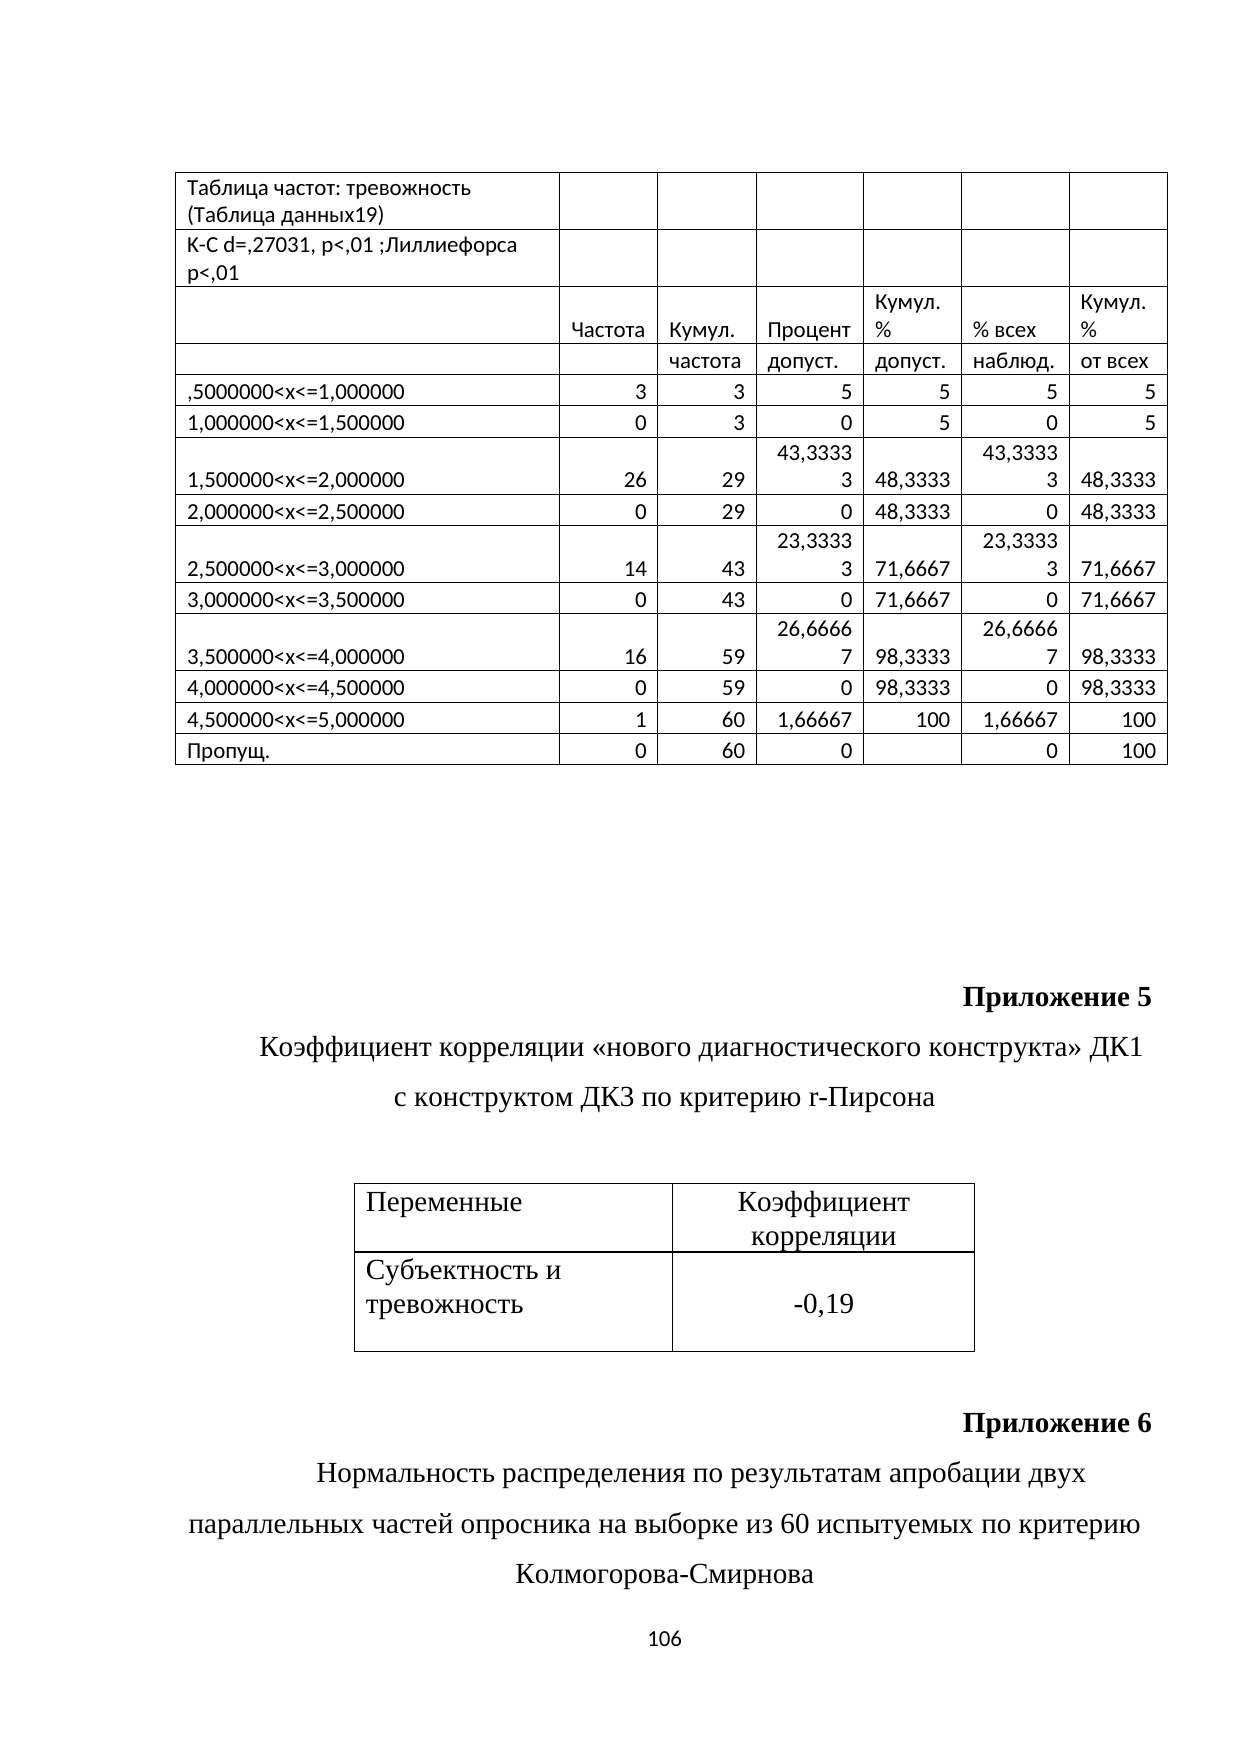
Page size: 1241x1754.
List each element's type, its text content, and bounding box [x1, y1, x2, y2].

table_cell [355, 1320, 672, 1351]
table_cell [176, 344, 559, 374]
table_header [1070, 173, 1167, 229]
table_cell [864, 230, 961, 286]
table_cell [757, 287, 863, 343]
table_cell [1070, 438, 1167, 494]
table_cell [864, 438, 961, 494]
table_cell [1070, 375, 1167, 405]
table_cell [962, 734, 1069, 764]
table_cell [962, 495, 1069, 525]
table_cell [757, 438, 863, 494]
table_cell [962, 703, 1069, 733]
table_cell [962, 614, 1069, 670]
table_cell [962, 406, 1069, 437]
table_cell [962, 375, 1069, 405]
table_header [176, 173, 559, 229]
text Нормальность распределения по результатам апробации двух параллельных частей опросника на выборке из 60 испытуемых по критерию Колмогорова-Смирнова [177, 1456, 1152, 1590]
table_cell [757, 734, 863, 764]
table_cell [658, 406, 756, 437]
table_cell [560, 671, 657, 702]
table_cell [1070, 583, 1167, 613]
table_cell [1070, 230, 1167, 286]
text Приложение 5 [177, 979, 1152, 1012]
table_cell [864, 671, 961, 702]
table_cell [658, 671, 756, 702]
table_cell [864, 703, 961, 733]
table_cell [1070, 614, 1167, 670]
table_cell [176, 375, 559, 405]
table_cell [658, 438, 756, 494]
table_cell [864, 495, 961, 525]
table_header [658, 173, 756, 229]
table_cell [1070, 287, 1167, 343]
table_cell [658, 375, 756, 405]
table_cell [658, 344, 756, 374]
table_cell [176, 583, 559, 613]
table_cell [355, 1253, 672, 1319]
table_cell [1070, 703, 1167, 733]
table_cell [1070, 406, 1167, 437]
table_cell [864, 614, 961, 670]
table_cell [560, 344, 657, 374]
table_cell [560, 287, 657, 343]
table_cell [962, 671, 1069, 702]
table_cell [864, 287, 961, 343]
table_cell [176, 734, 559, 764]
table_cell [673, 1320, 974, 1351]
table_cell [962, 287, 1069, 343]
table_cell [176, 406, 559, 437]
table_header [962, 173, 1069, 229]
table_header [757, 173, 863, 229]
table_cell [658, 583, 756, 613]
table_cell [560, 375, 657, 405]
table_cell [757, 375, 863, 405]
text Коэффициент корреляции «нового диагностического конструкта» ДК1 с конструктом ДК3 по критерию r-Пирсона [177, 1029, 1152, 1113]
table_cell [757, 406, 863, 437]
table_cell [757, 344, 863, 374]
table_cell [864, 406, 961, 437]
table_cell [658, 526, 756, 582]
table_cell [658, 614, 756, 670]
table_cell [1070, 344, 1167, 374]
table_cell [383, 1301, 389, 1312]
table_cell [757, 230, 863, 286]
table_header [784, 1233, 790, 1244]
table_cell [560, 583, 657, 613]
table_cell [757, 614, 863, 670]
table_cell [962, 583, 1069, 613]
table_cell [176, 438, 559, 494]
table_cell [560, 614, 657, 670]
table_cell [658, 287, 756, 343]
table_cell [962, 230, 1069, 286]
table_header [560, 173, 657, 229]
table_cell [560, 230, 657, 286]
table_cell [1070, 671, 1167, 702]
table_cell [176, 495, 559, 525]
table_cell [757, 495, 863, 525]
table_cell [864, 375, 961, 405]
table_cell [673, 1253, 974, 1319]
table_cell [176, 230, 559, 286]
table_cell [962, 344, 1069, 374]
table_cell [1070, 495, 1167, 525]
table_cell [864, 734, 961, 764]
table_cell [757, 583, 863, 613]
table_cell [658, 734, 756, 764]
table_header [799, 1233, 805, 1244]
text Приложение 6 [177, 1405, 1152, 1439]
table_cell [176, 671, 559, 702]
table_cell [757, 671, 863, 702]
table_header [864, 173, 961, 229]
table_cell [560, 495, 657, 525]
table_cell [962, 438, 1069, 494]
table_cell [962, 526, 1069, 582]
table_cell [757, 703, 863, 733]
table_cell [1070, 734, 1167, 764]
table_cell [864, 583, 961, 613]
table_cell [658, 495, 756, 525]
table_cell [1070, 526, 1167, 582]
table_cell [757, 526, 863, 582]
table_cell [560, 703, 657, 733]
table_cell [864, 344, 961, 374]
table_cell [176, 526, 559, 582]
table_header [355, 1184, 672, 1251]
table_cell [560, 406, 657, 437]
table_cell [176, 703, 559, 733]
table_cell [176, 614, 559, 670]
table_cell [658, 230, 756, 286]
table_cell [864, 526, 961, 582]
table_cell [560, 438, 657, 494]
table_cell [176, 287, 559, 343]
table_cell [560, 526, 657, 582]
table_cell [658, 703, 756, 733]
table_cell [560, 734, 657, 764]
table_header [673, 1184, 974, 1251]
